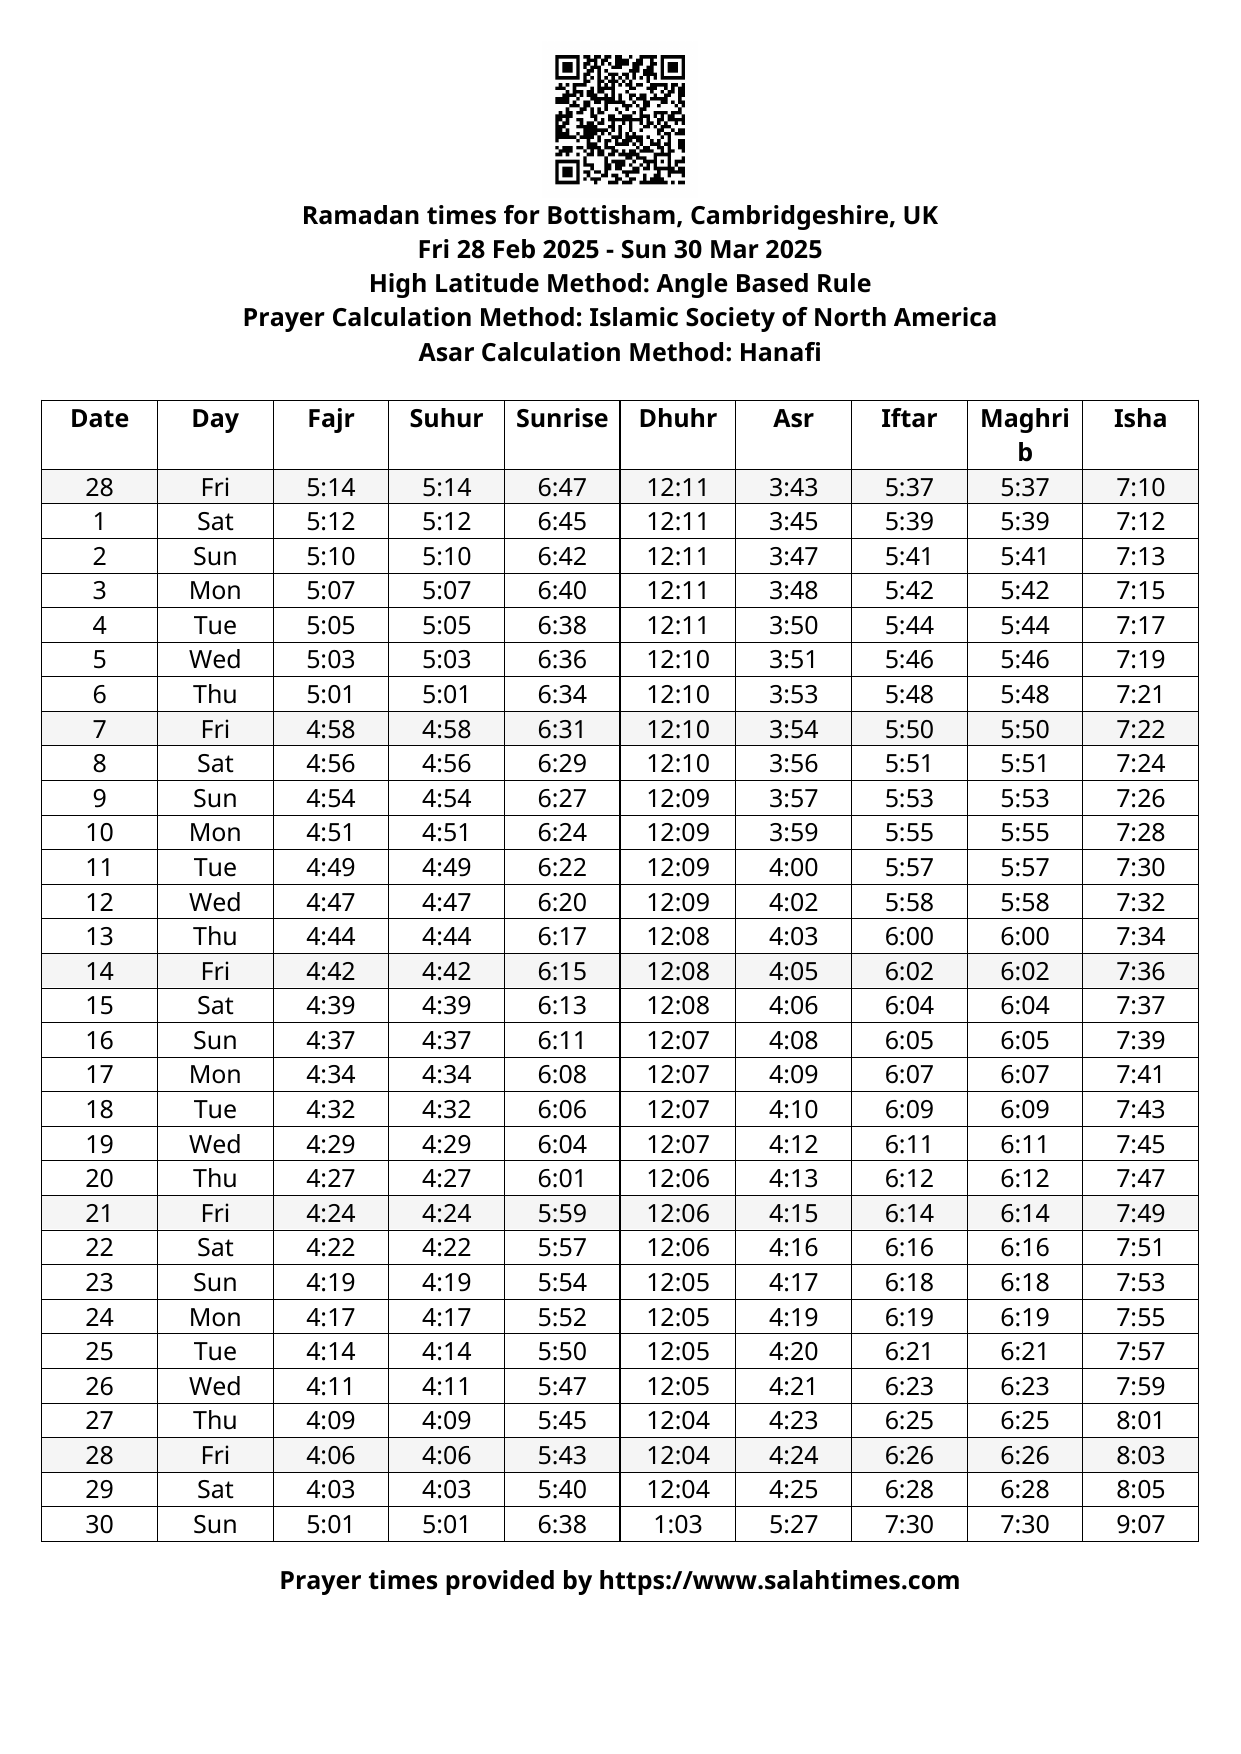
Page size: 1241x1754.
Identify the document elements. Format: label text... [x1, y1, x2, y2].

table_cell 4:03 [274, 1473, 388, 1506]
table_header Iftar [852, 401, 967, 469]
table_cell 12:10 [621, 746, 735, 780]
table_cell 5:01 [274, 677, 388, 711]
table_cell 7:43 [1083, 1092, 1198, 1126]
table_cell 7:45 [1083, 1127, 1198, 1160]
table_cell 5:03 [274, 643, 388, 676]
table_cell 7:24 [1083, 746, 1198, 780]
table_cell 6:19 [852, 1300, 967, 1333]
table_cell 12:11 [621, 470, 735, 503]
table_cell 5:53 [852, 781, 967, 814]
table_cell 4:12 [736, 1127, 851, 1160]
table_cell 29 [42, 1473, 157, 1506]
table_cell 6:02 [968, 954, 1082, 987]
table_cell Thu [158, 1404, 273, 1437]
table_cell 6:06 [505, 1092, 619, 1126]
table_cell 6:12 [968, 1161, 1082, 1195]
table_cell 5:42 [852, 574, 967, 607]
table_cell 5:51 [968, 746, 1082, 780]
table_cell 12:10 [621, 643, 735, 676]
table_cell 7:36 [1083, 954, 1198, 987]
table_cell 4:24 [274, 1196, 388, 1229]
table_cell 7:17 [1083, 608, 1198, 642]
picture [542, 41, 699, 198]
table_cell 6:04 [505, 1127, 619, 1160]
table_cell 4:44 [274, 919, 388, 953]
table_cell 5:01 [389, 677, 504, 711]
table_cell 3:57 [736, 781, 851, 814]
table_header Day [158, 401, 273, 469]
table_cell 4:19 [389, 1265, 504, 1299]
table_header Asr [736, 401, 851, 469]
table_cell 12:11 [621, 574, 735, 607]
table_cell 4:02 [736, 885, 851, 918]
table_cell 7:19 [1083, 643, 1198, 676]
table_cell 14 [42, 954, 157, 987]
table_cell 22 [42, 1231, 157, 1264]
table_cell 4:47 [274, 885, 388, 918]
table_cell 4 [42, 608, 157, 642]
table_cell 3:54 [736, 712, 851, 745]
table_cell 12:09 [621, 816, 735, 849]
table_cell 4:39 [274, 989, 388, 1022]
table_cell 4:42 [274, 954, 388, 987]
table_cell 13 [42, 919, 157, 953]
table_cell 5:14 [389, 470, 504, 503]
table_cell Wed [158, 1369, 273, 1402]
table_cell 6:04 [852, 989, 967, 1022]
table_cell 6:13 [505, 989, 619, 1022]
table_cell 18 [42, 1092, 157, 1126]
table_cell 11 [42, 850, 157, 884]
table_cell 6:24 [505, 816, 619, 849]
table_header Date [42, 401, 157, 469]
table_cell Thu [158, 677, 273, 711]
table_cell 12:08 [621, 919, 735, 953]
table_cell 5:39 [968, 504, 1082, 538]
table_cell 4:24 [736, 1438, 851, 1472]
table_cell 5:57 [505, 1231, 619, 1264]
table_cell 4:54 [274, 781, 388, 814]
text Fri 28 Feb 2025 - Sun 30 Mar 2025 [42, 232, 1198, 266]
table_cell 4:09 [389, 1404, 504, 1437]
table_cell 6:08 [505, 1058, 619, 1091]
table_cell 5:40 [505, 1473, 619, 1506]
table_cell 7:49 [1083, 1196, 1198, 1229]
table_cell 4:00 [736, 850, 851, 884]
table_cell 4:37 [274, 1023, 388, 1057]
table_cell Fri [158, 1196, 273, 1229]
table_cell 4:25 [736, 1473, 851, 1506]
table_cell 4:51 [389, 816, 504, 849]
table_cell 12:11 [621, 608, 735, 642]
table_cell 5:59 [505, 1196, 619, 1229]
table_cell 6:27 [505, 781, 619, 814]
table_cell 4:17 [389, 1300, 504, 1333]
table_cell 5:54 [505, 1265, 619, 1299]
table_cell 4:19 [736, 1300, 851, 1333]
table_cell 6:38 [505, 1507, 619, 1541]
table_cell 12:09 [621, 885, 735, 918]
table_cell 7:10 [1083, 470, 1198, 503]
table_cell Wed [158, 885, 273, 918]
table_cell Sun [158, 781, 273, 814]
table_cell 4:09 [736, 1058, 851, 1091]
table_cell 5:05 [274, 608, 388, 642]
table_cell 8:05 [1083, 1473, 1198, 1506]
table_cell 4:17 [274, 1300, 388, 1333]
table_cell 5:01 [389, 1507, 504, 1541]
table_cell Sun [158, 1023, 273, 1057]
table_cell 6:28 [968, 1473, 1082, 1506]
table_cell 6:36 [505, 643, 619, 676]
table_cell 5:41 [968, 539, 1082, 572]
table_cell 6:07 [968, 1058, 1082, 1091]
table_cell 4:22 [274, 1231, 388, 1264]
table_cell 15 [42, 989, 157, 1022]
table_cell 5:48 [968, 677, 1082, 711]
table_cell 6:05 [852, 1023, 967, 1057]
table_cell 7:59 [1083, 1369, 1198, 1402]
table_cell 7:15 [1083, 574, 1198, 607]
table_cell 5:46 [968, 643, 1082, 676]
table_cell 4:17 [736, 1265, 851, 1299]
table_cell Tue [158, 608, 273, 642]
table_cell 6:26 [852, 1438, 967, 1472]
table_cell Tue [158, 1092, 273, 1126]
table_cell 7 [42, 712, 157, 745]
table_cell 7:57 [1083, 1334, 1198, 1368]
table_cell 6:00 [852, 919, 967, 953]
table_cell Sat [158, 1473, 273, 1506]
table_cell 6:09 [968, 1092, 1082, 1126]
table_cell 12:05 [621, 1265, 735, 1299]
table_cell 5:10 [274, 539, 388, 572]
table_cell 4:05 [736, 954, 851, 987]
text High Latitude Method: Angle Based Rule [42, 266, 1198, 300]
table_cell Tue [158, 1334, 273, 1368]
table_cell 23 [42, 1265, 157, 1299]
table_cell Thu [158, 1161, 273, 1195]
table_cell 5:03 [389, 643, 504, 676]
table_cell Fri [158, 470, 273, 503]
table_cell 4:03 [389, 1473, 504, 1506]
table_cell 3 [42, 574, 157, 607]
table_cell Sun [158, 539, 273, 572]
table_cell 5 [42, 643, 157, 676]
table_header Fajr [274, 401, 388, 469]
table_cell 5:07 [274, 574, 388, 607]
table_cell 6:25 [968, 1404, 1082, 1437]
table_cell 7:32 [1083, 885, 1198, 918]
table_cell 12:06 [621, 1231, 735, 1264]
table_cell 5:55 [852, 816, 967, 849]
table_cell 5:46 [852, 643, 967, 676]
table_cell 1 [42, 504, 157, 538]
table_cell 6:29 [505, 746, 619, 780]
table_cell 4:14 [274, 1334, 388, 1368]
table_cell 7:30 [1083, 850, 1198, 884]
text Asar Calculation Method: Hanafi [42, 334, 1198, 368]
table_cell 6:02 [852, 954, 967, 987]
table_cell 24 [42, 1300, 157, 1333]
table_cell 4:44 [389, 919, 504, 953]
table_cell 5:37 [852, 470, 967, 503]
table_cell 4:06 [389, 1438, 504, 1472]
text Ramadan times for Bottisham, Cambridgeshire, UK [42, 198, 1198, 232]
table_cell 5:07 [389, 574, 504, 607]
table_cell 27 [42, 1404, 157, 1437]
table_cell 7:47 [1083, 1161, 1198, 1195]
table_cell 12:05 [621, 1334, 735, 1368]
table_cell 5:47 [505, 1369, 619, 1402]
table_cell 6:25 [852, 1404, 967, 1437]
table_cell 12:08 [621, 989, 735, 1022]
table_cell 6:17 [505, 919, 619, 953]
table_cell 6:14 [968, 1196, 1082, 1229]
table_cell 3:43 [736, 470, 851, 503]
table_cell Mon [158, 574, 273, 607]
table_cell Mon [158, 816, 273, 849]
table_cell Thu [158, 919, 273, 953]
table_cell Mon [158, 1300, 273, 1333]
table_header Suhur [389, 401, 504, 469]
table_cell 6:38 [505, 608, 619, 642]
table_cell 4:15 [736, 1196, 851, 1229]
table_cell 4:32 [274, 1092, 388, 1126]
table_cell 12:08 [621, 954, 735, 987]
table_cell 5:12 [389, 504, 504, 538]
table_cell Sat [158, 504, 273, 538]
table_cell 10 [42, 816, 157, 849]
table_cell 6:22 [505, 850, 619, 884]
table_cell 4:42 [389, 954, 504, 987]
table_cell 4:58 [389, 712, 504, 745]
table_cell 12:09 [621, 781, 735, 814]
table_cell 3:59 [736, 816, 851, 849]
table_cell Sun [158, 1265, 273, 1299]
table_cell 7:30 [852, 1507, 967, 1541]
table_cell 9 [42, 781, 157, 814]
table_cell 6:23 [852, 1369, 967, 1402]
table_cell 5:27 [736, 1507, 851, 1541]
table_cell 7:55 [1083, 1300, 1198, 1333]
table_cell 3:48 [736, 574, 851, 607]
text Prayer times provided by https://www.salahtimes.com [42, 1563, 1198, 1597]
table_cell 7:30 [968, 1507, 1082, 1541]
table_cell 9:07 [1083, 1507, 1198, 1541]
table_cell 4:27 [274, 1161, 388, 1195]
table_cell 12:11 [621, 504, 735, 538]
table_cell 7:53 [1083, 1265, 1198, 1299]
table_cell 7:21 [1083, 677, 1198, 711]
table_header Sunrise [505, 401, 619, 469]
table_cell 4:06 [274, 1438, 388, 1472]
table_cell 5:51 [852, 746, 967, 780]
table_cell 5:48 [852, 677, 967, 711]
table_cell 17 [42, 1058, 157, 1091]
table_cell 6:11 [852, 1127, 967, 1160]
table_cell 6:00 [968, 919, 1082, 953]
table_cell 6:01 [505, 1161, 619, 1195]
table_cell 28 [42, 1438, 157, 1472]
table_cell 4:19 [274, 1265, 388, 1299]
table_cell 4:09 [274, 1404, 388, 1437]
table_cell 12:07 [621, 1127, 735, 1160]
table_cell 5:42 [968, 574, 1082, 607]
table_cell 8:01 [1083, 1404, 1198, 1437]
table_cell 19 [42, 1127, 157, 1160]
table_cell 6:19 [968, 1300, 1082, 1333]
table_cell Sat [158, 989, 273, 1022]
table_cell 4:23 [736, 1404, 851, 1437]
table_cell 6:15 [505, 954, 619, 987]
table_cell 3:47 [736, 539, 851, 572]
table_cell Sat [158, 746, 273, 780]
table_cell 5:57 [852, 850, 967, 884]
table_cell 6:34 [505, 677, 619, 711]
table_cell 6:20 [505, 885, 619, 918]
table_cell 4:08 [736, 1023, 851, 1057]
table_cell 5:53 [968, 781, 1082, 814]
table_cell Fri [158, 954, 273, 987]
table_cell 28 [42, 470, 157, 503]
table_cell 12:04 [621, 1438, 735, 1472]
table_cell Wed [158, 643, 273, 676]
table_cell 12:07 [621, 1023, 735, 1057]
table_cell 4:29 [389, 1127, 504, 1160]
table_cell 4:22 [389, 1231, 504, 1264]
table_cell 4:21 [736, 1369, 851, 1402]
table_cell 4:06 [736, 989, 851, 1022]
table_header Dhuhr [621, 401, 735, 469]
table_cell 12:10 [621, 712, 735, 745]
table_cell 6:18 [852, 1265, 967, 1299]
table_cell 4:27 [389, 1161, 504, 1195]
table_cell 5:05 [389, 608, 504, 642]
table_cell 4:13 [736, 1161, 851, 1195]
table_cell 6:31 [505, 712, 619, 745]
table_cell 4:24 [389, 1196, 504, 1229]
table_cell 6:05 [968, 1023, 1082, 1057]
table_cell 12:07 [621, 1058, 735, 1091]
table_cell 12:09 [621, 850, 735, 884]
table_cell 3:45 [736, 504, 851, 538]
table_cell Sun [158, 1507, 273, 1541]
table_cell 4:56 [389, 746, 504, 780]
table_cell 6:18 [968, 1265, 1082, 1299]
table_cell 4:20 [736, 1334, 851, 1368]
table_cell 25 [42, 1334, 157, 1368]
table_cell 12:07 [621, 1092, 735, 1126]
table_cell 5:52 [505, 1300, 619, 1333]
table_cell 5:58 [968, 885, 1082, 918]
table_cell 6:11 [968, 1127, 1082, 1160]
table_cell 4:56 [274, 746, 388, 780]
table_cell 6:04 [968, 989, 1082, 1022]
table_cell 4:29 [274, 1127, 388, 1160]
table_cell Tue [158, 850, 273, 884]
table_cell 5:44 [968, 608, 1082, 642]
table_cell 4:47 [389, 885, 504, 918]
table_cell 5:43 [505, 1438, 619, 1472]
table_cell 2 [42, 539, 157, 572]
table_cell 12:04 [621, 1404, 735, 1437]
table_cell 6:23 [968, 1369, 1082, 1402]
table_cell 5:41 [852, 539, 967, 572]
table_cell 12:05 [621, 1300, 735, 1333]
table_cell 4:49 [389, 850, 504, 884]
table_cell 6:26 [968, 1438, 1082, 1472]
table_cell 4:32 [389, 1092, 504, 1126]
table_cell 6:45 [505, 504, 619, 538]
table_cell 3:51 [736, 643, 851, 676]
table_cell 6:12 [852, 1161, 967, 1195]
table_cell 4:34 [389, 1058, 504, 1091]
table_cell 5:14 [274, 470, 388, 503]
table_cell 6:28 [852, 1473, 967, 1506]
table_cell 7:28 [1083, 816, 1198, 849]
table_cell 1:03 [621, 1507, 735, 1541]
table_cell 5:50 [852, 712, 967, 745]
text Prayer Calculation Method: Islamic Society of North America [42, 300, 1198, 334]
table_cell 4:39 [389, 989, 504, 1022]
table_cell 7:22 [1083, 712, 1198, 745]
table_cell 7:39 [1083, 1023, 1198, 1057]
table_cell 5:45 [505, 1404, 619, 1437]
table_cell 5:50 [505, 1334, 619, 1368]
table_cell 4:58 [274, 712, 388, 745]
table_cell 5:58 [852, 885, 967, 918]
table_cell 12:10 [621, 677, 735, 711]
table_cell 12:04 [621, 1473, 735, 1506]
table_cell 7:41 [1083, 1058, 1198, 1091]
table_cell 4:16 [736, 1231, 851, 1264]
table_cell 4:03 [736, 919, 851, 953]
table_cell Wed [158, 1127, 273, 1160]
table_cell Fri [158, 712, 273, 745]
table_cell 7:34 [1083, 919, 1198, 953]
table_cell 3:53 [736, 677, 851, 711]
table_cell 4:14 [389, 1334, 504, 1368]
table_cell 5:44 [852, 608, 967, 642]
table_cell 6:40 [505, 574, 619, 607]
table_cell Mon [158, 1058, 273, 1091]
table_cell 12:06 [621, 1161, 735, 1195]
table_cell 4:11 [389, 1369, 504, 1402]
table_cell 6 [42, 677, 157, 711]
table_cell 30 [42, 1507, 157, 1541]
table_cell 5:01 [274, 1507, 388, 1541]
table_cell 21 [42, 1196, 157, 1229]
table_cell 5:10 [389, 539, 504, 572]
table_cell 7:37 [1083, 989, 1198, 1022]
table_cell 7:12 [1083, 504, 1198, 538]
table_cell 3:56 [736, 746, 851, 780]
table_cell 4:34 [274, 1058, 388, 1091]
table_cell 6:11 [505, 1023, 619, 1057]
table_cell 6:09 [852, 1092, 967, 1126]
table_cell Fri [158, 1438, 273, 1472]
table_cell 16 [42, 1023, 157, 1057]
table_cell 6:14 [852, 1196, 967, 1229]
table_cell 4:10 [736, 1092, 851, 1126]
table_header Isha [1083, 401, 1198, 469]
table_cell 6:16 [852, 1231, 967, 1264]
table_cell 12 [42, 885, 157, 918]
table_cell 5:57 [968, 850, 1082, 884]
table_cell 12:06 [621, 1196, 735, 1229]
table_cell Sat [158, 1231, 273, 1264]
table_cell 12:11 [621, 539, 735, 572]
table_cell 6:21 [968, 1334, 1082, 1368]
table_cell 4:11 [274, 1369, 388, 1402]
table_cell 8 [42, 746, 157, 780]
table_cell 6:21 [852, 1334, 967, 1368]
table_cell 6:07 [852, 1058, 967, 1091]
table_cell 5:12 [274, 504, 388, 538]
table_cell 7:51 [1083, 1231, 1198, 1264]
table_cell 6:47 [505, 470, 619, 503]
table_header Maghrib [968, 401, 1082, 469]
table_cell 5:50 [968, 712, 1082, 745]
table_cell 12:05 [621, 1369, 735, 1402]
table_cell 5:37 [968, 470, 1082, 503]
table_cell 6:42 [505, 539, 619, 572]
table_cell 4:37 [389, 1023, 504, 1057]
table_cell 5:39 [852, 504, 967, 538]
table_cell 5:55 [968, 816, 1082, 849]
table_cell 8:03 [1083, 1438, 1198, 1472]
table_cell 4:49 [274, 850, 388, 884]
table_cell 7:26 [1083, 781, 1198, 814]
table_cell 3:50 [736, 608, 851, 642]
table_cell 4:54 [389, 781, 504, 814]
table_cell 7:13 [1083, 539, 1198, 572]
table_cell 20 [42, 1161, 157, 1195]
table_cell 4:51 [274, 816, 388, 849]
table_cell 6:16 [968, 1231, 1082, 1264]
table_cell 26 [42, 1369, 157, 1402]
